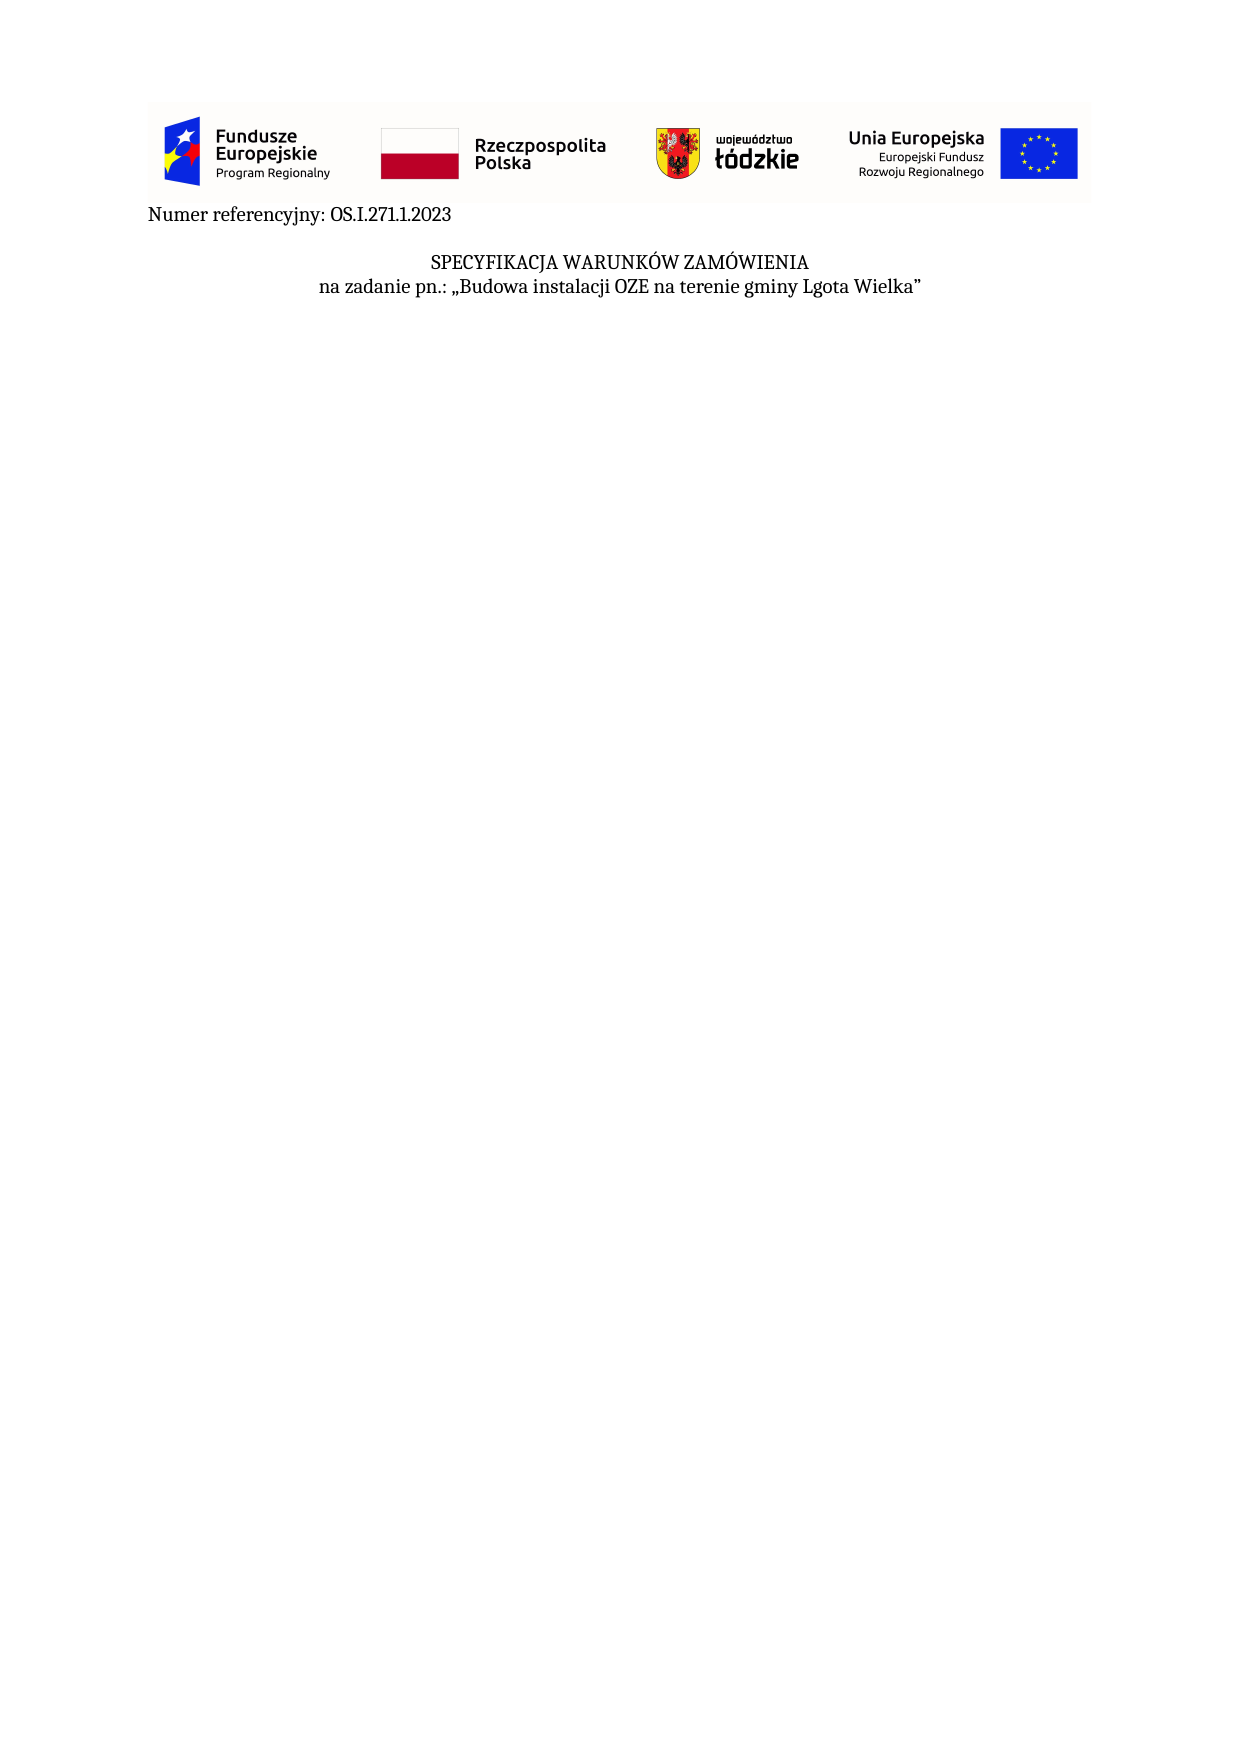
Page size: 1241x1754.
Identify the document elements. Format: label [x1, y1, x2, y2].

picture [147, 102, 1092, 203]
